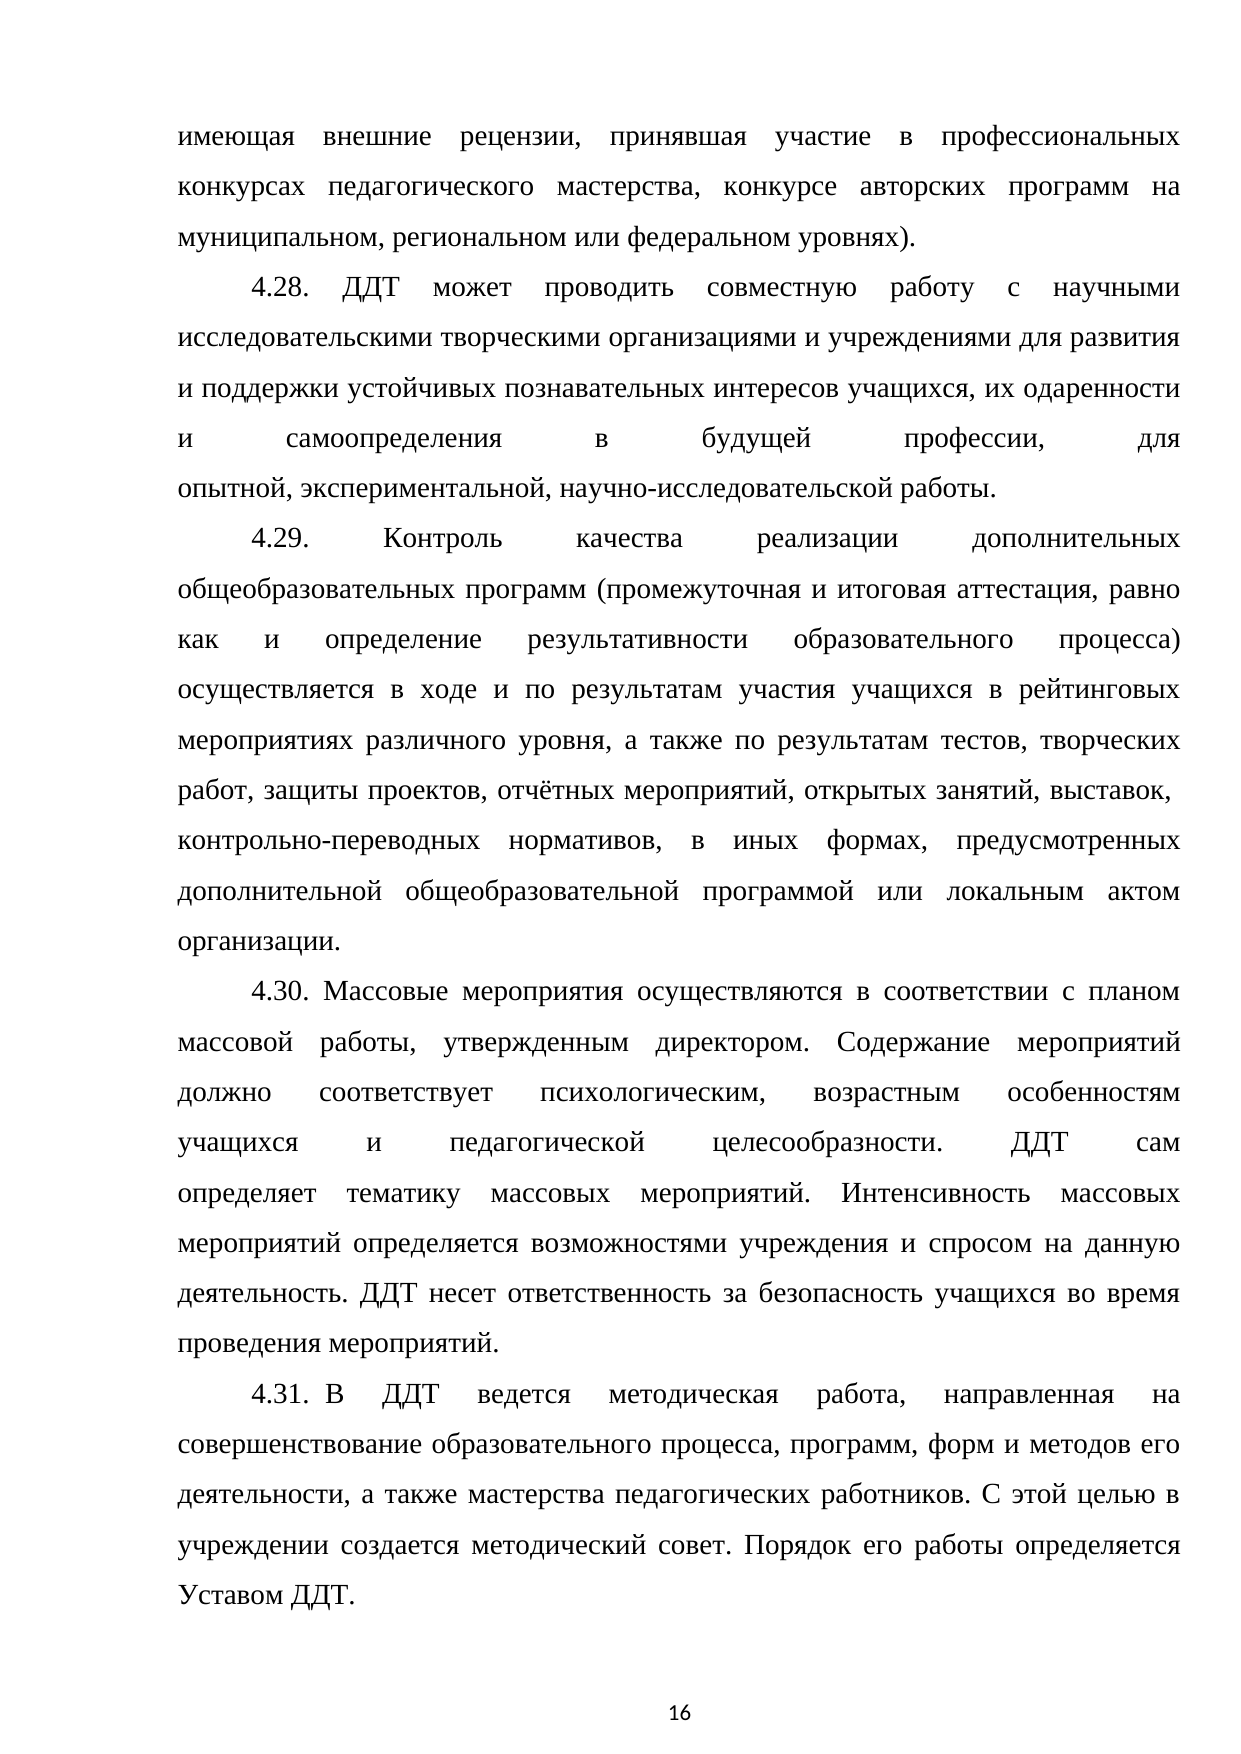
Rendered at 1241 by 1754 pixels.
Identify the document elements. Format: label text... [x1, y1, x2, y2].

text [177, 118, 1181, 252]
text 4.28. ДДТ может проводить совместную работу с научными исследовательскими творческими организациями и учреждениями для развития и поддержки устойчивых познавательных интересов учащихся, их одаренности и самоопределения в будущей профессии, для опытной, экспериментальной, научно-исследовательской работы. [177, 269, 1181, 504]
text 4.29. Контроль качества реализации дополнительных общеобразовательных программ (промежуточная и итоговая аттестация, равно как и определение результативности образовательного процесса) осуществляется в ходе и по результатам участия учащихся в рейтинговых мероприятиях различного уровня, а также по результатам тестов, творческих работ, защиты проектов, отчётных мероприятий, открытых занятий, выставок, контрольно-переводных нормативов, в иных формах, предусмотренных дополнительной общеобразовательной программой или локальным актом организации. [177, 521, 1181, 957]
text 4.30. Массовые мероприятия осуществляются в соответствии с планом массовой работы, утвержденным директором. Содержание мероприятий должно соответствует психологическим, возрастным особенностям учащихся и педагогической целесообразности. ДДТ сам определяет тематику массовых мероприятий. Интенсивность массовых мероприятий определяется возможностями учреждения и спросом на данную деятельность. ДДТ несет ответственность за безопасность учащихся во время проведения мероприятий. [177, 973, 1181, 1359]
list В ДДТ ведется методическая работа, направленная на совершенствование образовательного процесса, программ, форм и методов его деятельности, а также мастерства педагогических работников. С этой целью в учреждении создается методический совет. Порядок его работы определяется Уставом ДДТ. [177, 1376, 1181, 1611]
